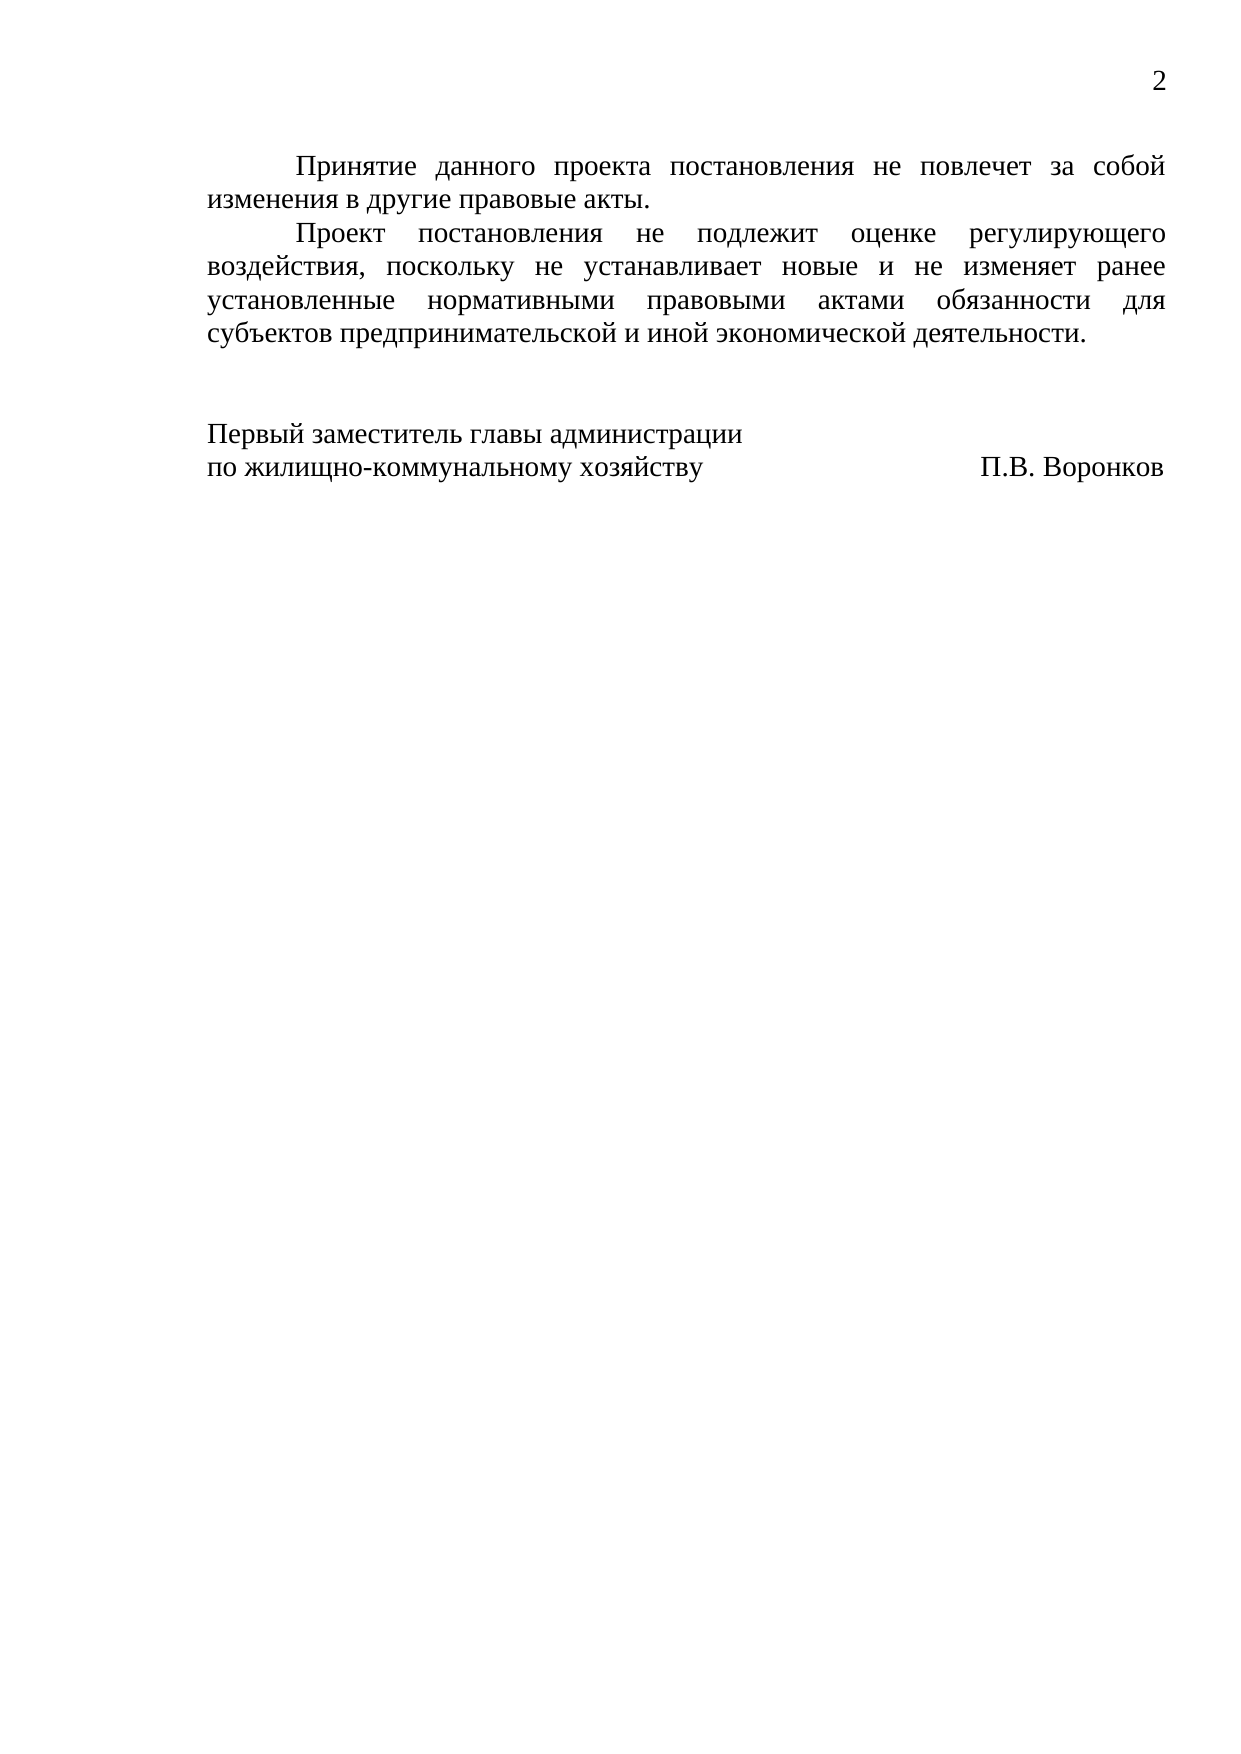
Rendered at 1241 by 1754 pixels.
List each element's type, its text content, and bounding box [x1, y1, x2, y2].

text Проект постановления не подлежит оценке регулирующего воздействия, поскольку не устанавливает новые и не изменяет ранее установленные нормативными правовыми актами обязанности для субъектов предпринимательской и иной экономической деятельности. [207, 215, 1167, 349]
text по жилищно-коммунальному хозяйству П.В. Воронков [207, 449, 1167, 483]
text Первый заместитель главы администрации [207, 416, 1167, 449]
text Принятие данного проекта постановления не повлечет за собой изменения в другие правовые акты. [207, 148, 1167, 215]
